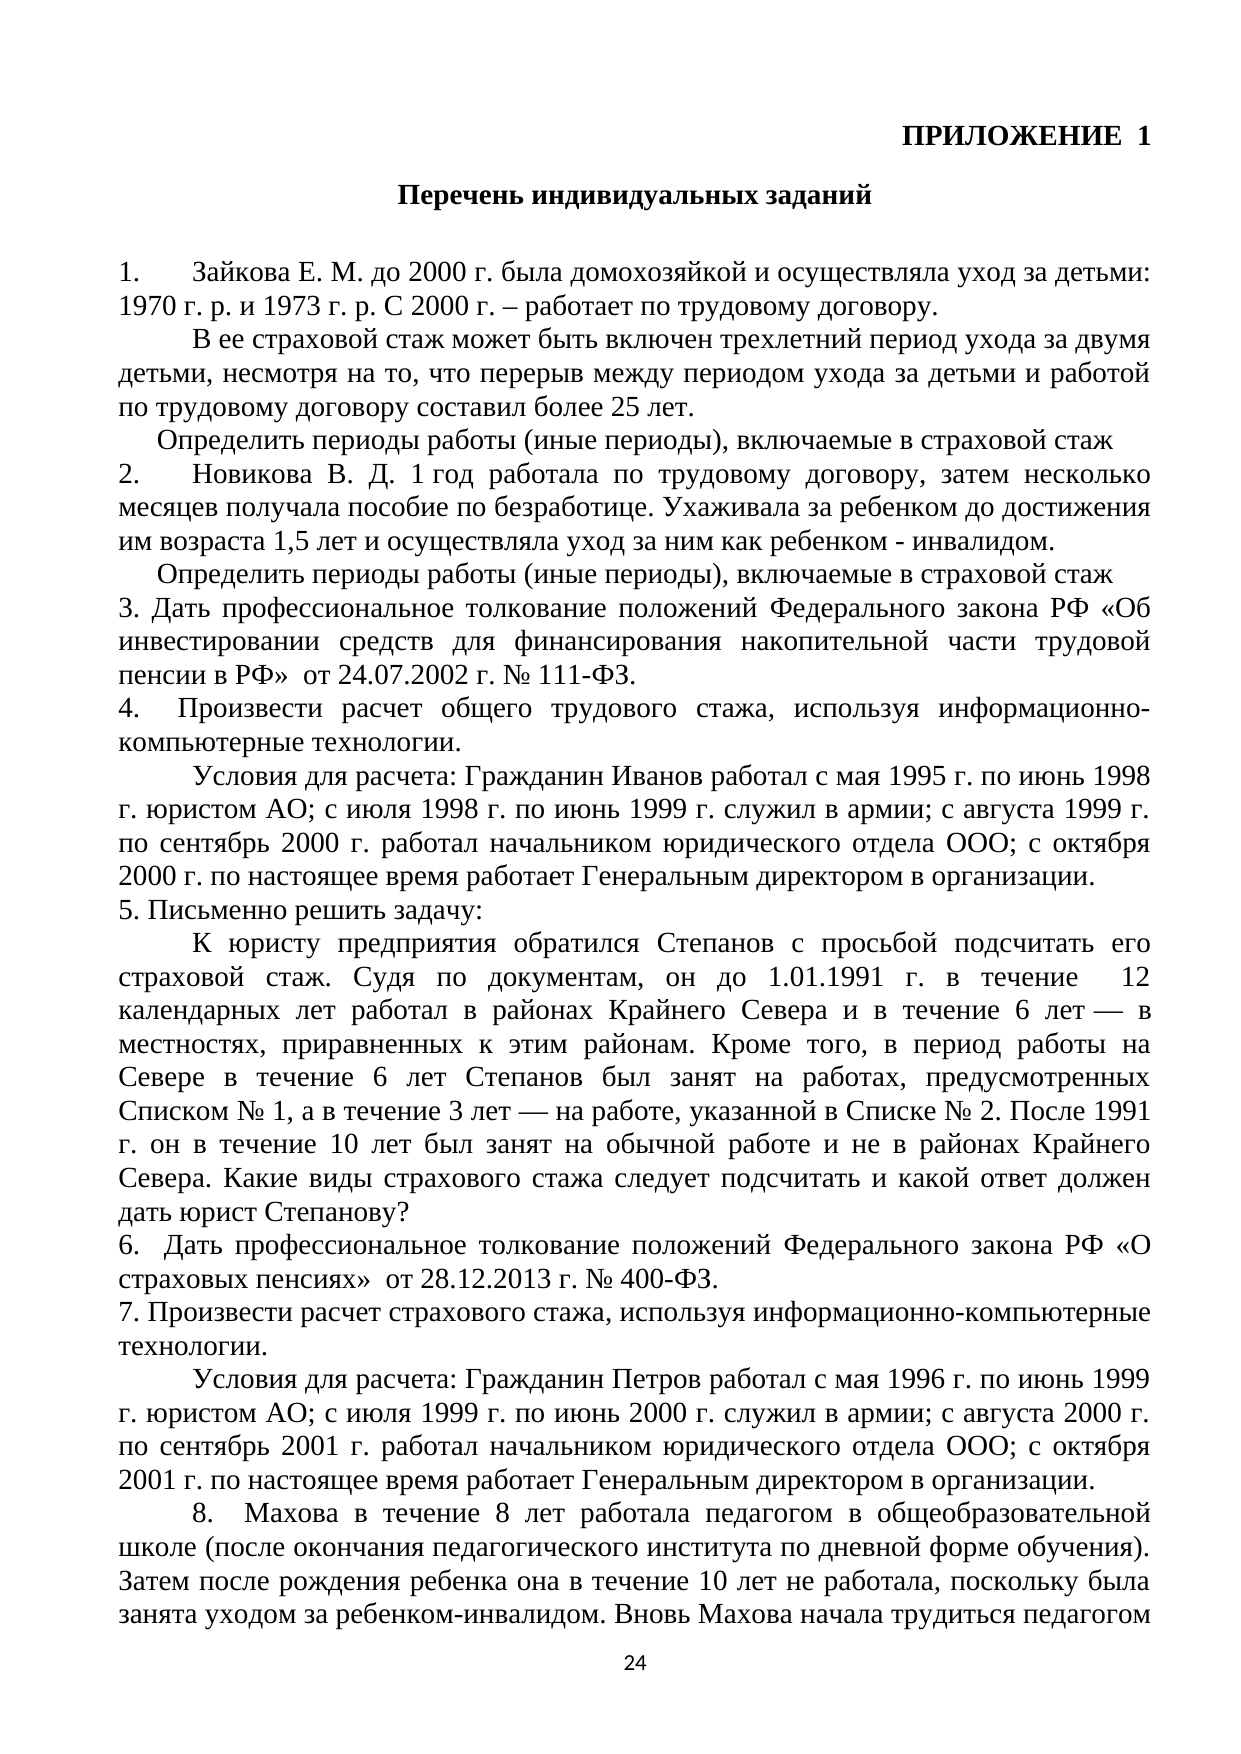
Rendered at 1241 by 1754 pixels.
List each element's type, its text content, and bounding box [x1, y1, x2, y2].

title 3. Дать профессиональное толкование положений Федерального закона РФ «Об инвестировании средств для финансирования накопительной части трудовой пенсии в РФ» от 24.07.2002 г. № 111-ФЗ. [118, 590, 1152, 691]
text Перечень индивидуальных заданий [118, 177, 1152, 211]
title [118, 1496, 1152, 1630]
title 6. Дать профессиональное толкование положений Федерального закона РФ «О страховых пенсиях» от 28.12.2013 г. № 400-ФЗ. [118, 1227, 1152, 1294]
title К юристу предприятия обратился Степанов с просьбой подсчитать его страховой стаж. Судя по документам, он до 1.01.1991 г. в течение 12 календарных лет работал в районах Крайнего Севера и в течение 6 лет — в местностях, приравненных к этим районам. Кроме того, в период работы на Севере в течение 6 лет Степанов был занят на работах, предусмотренных Списком № 1, а в течение 3 лет — на работе, указанной в Списке № 2. После 1991 г. он в течение 10 лет был занят на обычной работе и не в районах Крайнего Севера. Какие виды страхового стажа следует подсчитать и какой ответ должен дать юрист Степанову? [118, 925, 1152, 1227]
text В ее страховой стаж может быть включен трехлетний период ухода за двумя детьми, несмотря на то, что перерыв между периодом ухода за детьми и работой по трудовому договору составил более 25 лет. [118, 322, 1152, 422]
title Условия для расчета: Гражданин Петров работал с мая 1996 г. по июнь 1999 г. юристом АО; с июля 1999 г. по июнь 2000 г. служил в армии; с августа 2000 г. по сентябрь 2001 г. работал начальником юридического отдела ООО; с октября 2001 г. по настоящее время работает Генеральным директором в организации. [118, 1361, 1152, 1496]
title 5. Письменно решить задачу: [118, 892, 1152, 925]
text Определить периоды работы (иные периоды), включаемые в страховой стаж [118, 556, 1152, 590]
title Условия для расчета: Гражданин Иванов работал с мая 1995 г. по июнь 1998 г. юристом АО; с июля 1998 г. по июнь 1999 г. служил в армии; с августа 1999 г. по сентябрь 2000 г. работал начальником юридического отдела ООО; с октября 2000 г. по настоящее время работает Генеральным директором в организации. [118, 758, 1152, 892]
text 1. Зайкова Е. М. до 2000 г. была домохозяйкой и осуществляла уход за детьми: 1970 г. р. и 1973 г. р. С 2000 г. – работает по трудовому договору. [118, 254, 1152, 322]
title 4. Произвести расчет общего трудового стажа, используя информационно-компьютерные технологии. [118, 691, 1152, 758]
text 2. Новикова В. Д. 1 год работала по трудовому договору, затем несколько месяцев получала пособие по безработице. Ухаживала за ребенком до достижения им возраста 1,5 лет и осуществляла уход за ним как ребенком - инвалидом. [118, 456, 1152, 556]
text Определить периоды работы (иные периоды), включаемые в страховой стаж [118, 422, 1152, 456]
text ПРИЛОЖЕНИЕ 1 [118, 118, 1152, 152]
title 7. Произвести расчет страхового стажа, используя информационно-компьютерные технологии. [118, 1294, 1152, 1361]
